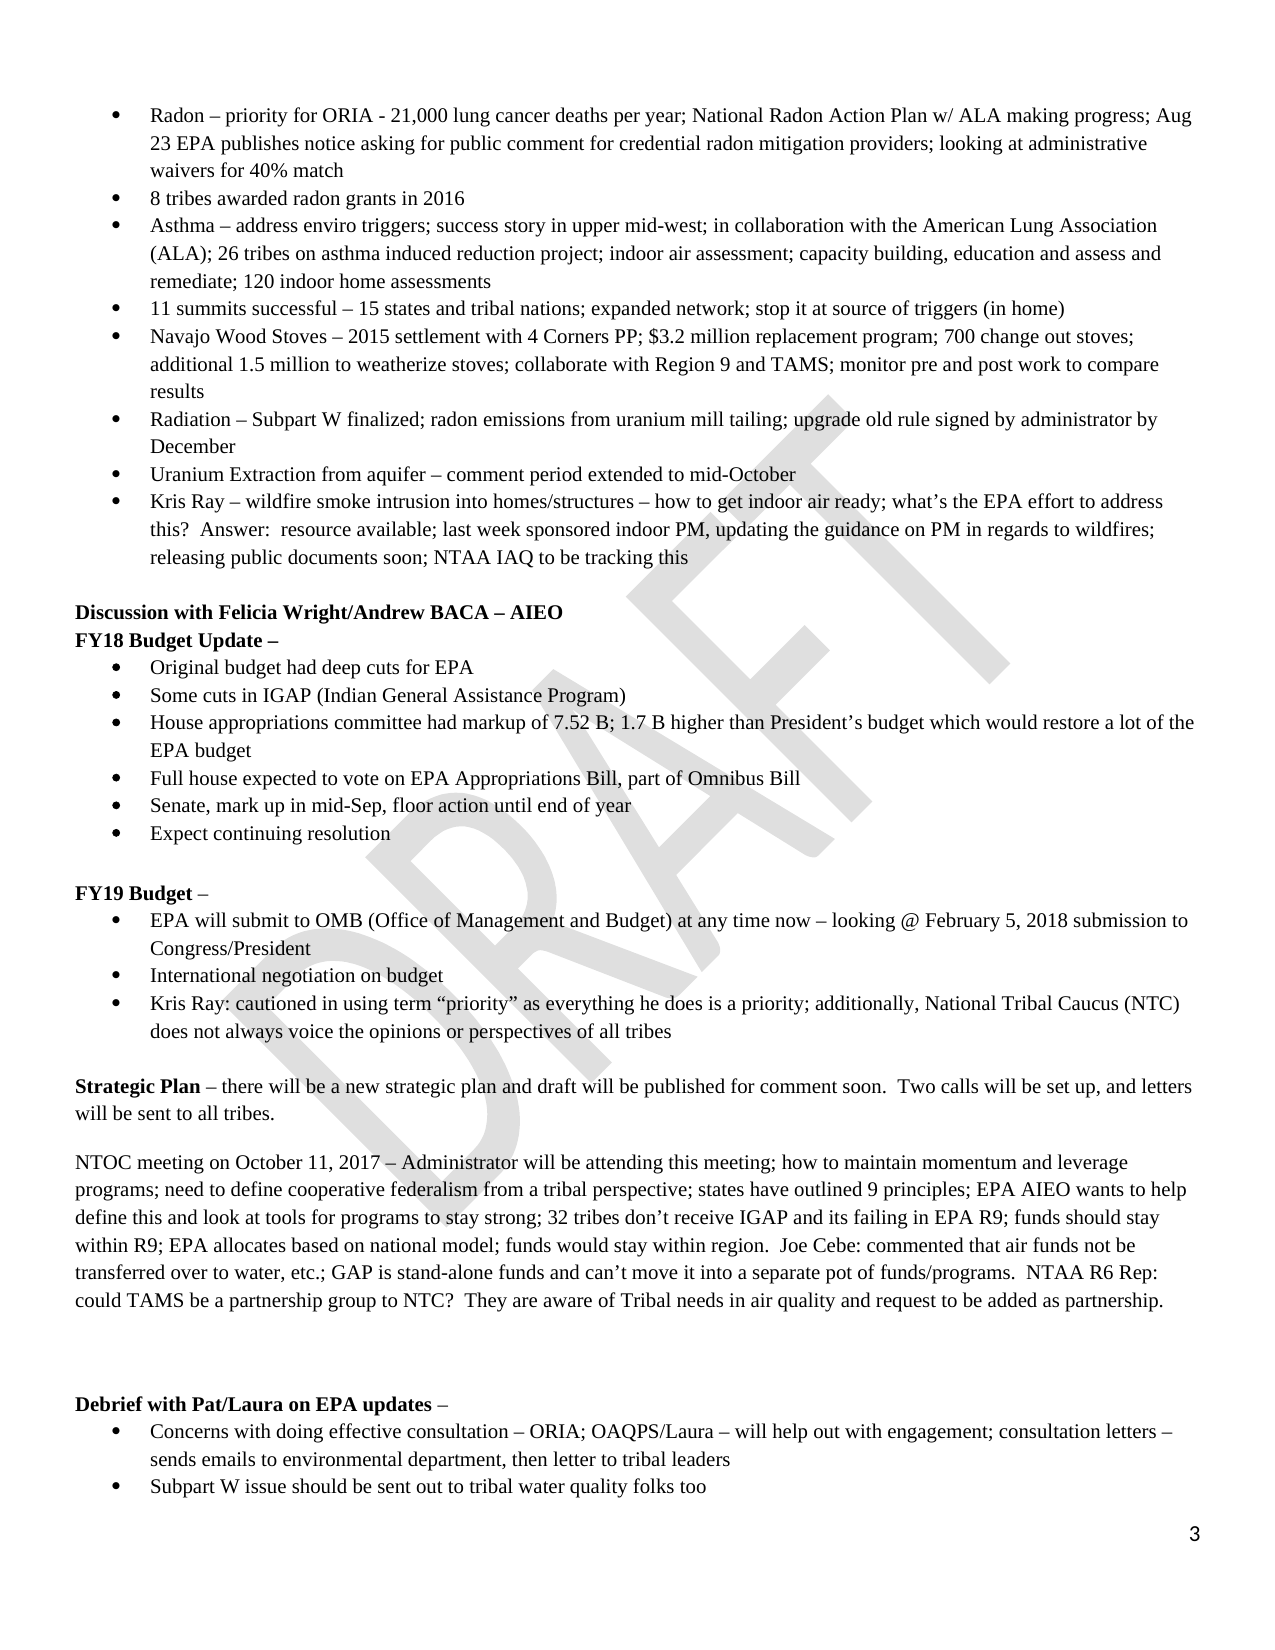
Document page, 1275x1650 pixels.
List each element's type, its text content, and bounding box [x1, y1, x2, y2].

text FY19 Budget – [75, 881, 1200, 904]
list Subpart W issue should be sent out to tribal water quality folks too [112, 1474, 1200, 1498]
list Expect continuing resolution [112, 821, 1200, 845]
list 8 tribes awarded radon grants in 2016 [112, 186, 1200, 210]
text FY18 Budget Update – [75, 627, 1200, 652]
list Concerns with doing effective consultation – ORIA; OAQPS/Laura – will help out with engagement; consultation letters – sends emails to environmental department, then letter to tribal leaders [112, 1419, 1200, 1471]
list Navajo Wood Stoves – 2015 settlement with 4 Corners PP; $3.2 million replacement program; 700 change out stoves; additional 1.5 million to weatherize stoves; collaborate with Region 9 and TAMS; monitor pre and post work to compare results [112, 324, 1200, 403]
text NTOC meeting on October 11, 2017 – Administrator will be attending this meeting; how to maintain momentum and leverage programs; need to define cooperative federalism from a tribal perspective; states have outlined 9 principles; EPA AIEO wants to help define this and look at tools for programs to stay strong; 32 tribes don’t receive IGAP and its failing in EPA R9; funds should stay within R9; EPA allocates based on national model; funds would stay within region. Joe Cebe: commented that air funds not be transferred over to water, etc.; GAP is stand-alone funds and can’t move it into a separate pot of funds/programs. NTAA R6 Rep: could TAMS be a partnership group to NTC? They are aware of Tribal needs in air quality and request to be added as partnership. [75, 1150, 1200, 1312]
list International negotiation on budget [112, 963, 1200, 987]
list Some cuts in IGAP (Indian General Assistance Program) [112, 683, 1200, 707]
list Radiation – Subpart W finalized; radon emissions from uranium mill tailing; upgrade old rule signed by administrator by December [112, 407, 1200, 458]
list Radon – priority for ORIA - 21,000 lung cancer deaths per year; National Radon Action Plan w/ ALA making progress; Aug 23 EPA publishes notice asking for public comment for credential radon mitigation providers; looking at administrative waivers for 40% match [112, 103, 1200, 182]
list Asthma – address enviro triggers; success story in upper mid-west; in collaboration with the American Lung Association (ALA); 26 tribes on asthma induced reduction project; indoor air assessment; capacity building, education and assess and remediate; 120 indoor home assessments [112, 213, 1200, 293]
list Kris Ray: cautioned in using term “priority” as everything he does is a priority; additionally, National Tribal Caucus (NTC) does not always voice the opinions or perspectives of all tribes [112, 991, 1200, 1043]
list Uranium Extraction from aquifer – comment period extended to mid-October [112, 462, 1200, 486]
text Discussion with Felicia Wright/Andrew BACA – AIEO [75, 600, 1200, 624]
list House appropriations committee had markup of 7.52 B; 1.7 B higher than President’s budget which would restore a lot of the EPA budget [112, 710, 1200, 762]
list 11 summits successful – 15 states and tribal nations; expanded network; stop it at source of triggers (in home) [112, 296, 1200, 320]
text Strategic Plan – there will be a new strategic plan and draft will be published for comment soon. Two calls will be set up, and letters will be sent to all tribes. [75, 1074, 1200, 1125]
list Full house expected to vote on EPA Appropriations Bill, part of Omnibus Bill [112, 766, 1200, 789]
list Senate, mark up in mid-Sep, floor action until end of year [112, 793, 1200, 817]
list Original budget had deep cuts for EPA [112, 655, 1200, 679]
list Kris Ray – wildfire smoke intrusion into homes/structures – how to get indoor air ready; what’s the EPA effort to address this? Answer: resource available; last week sponsored indoor PM, updating the guidance on PM in regards to wildfires; releasing public documents soon; NTAA IAQ to be tracking this [112, 489, 1200, 569]
text Debrief with Pat/Laura on EPA updates – [75, 1391, 1200, 1416]
list EPA will submit to OMB (Office of Management and Budget) at any time now – looking @ February 5, 2018 submission to Congress/President [112, 908, 1200, 960]
